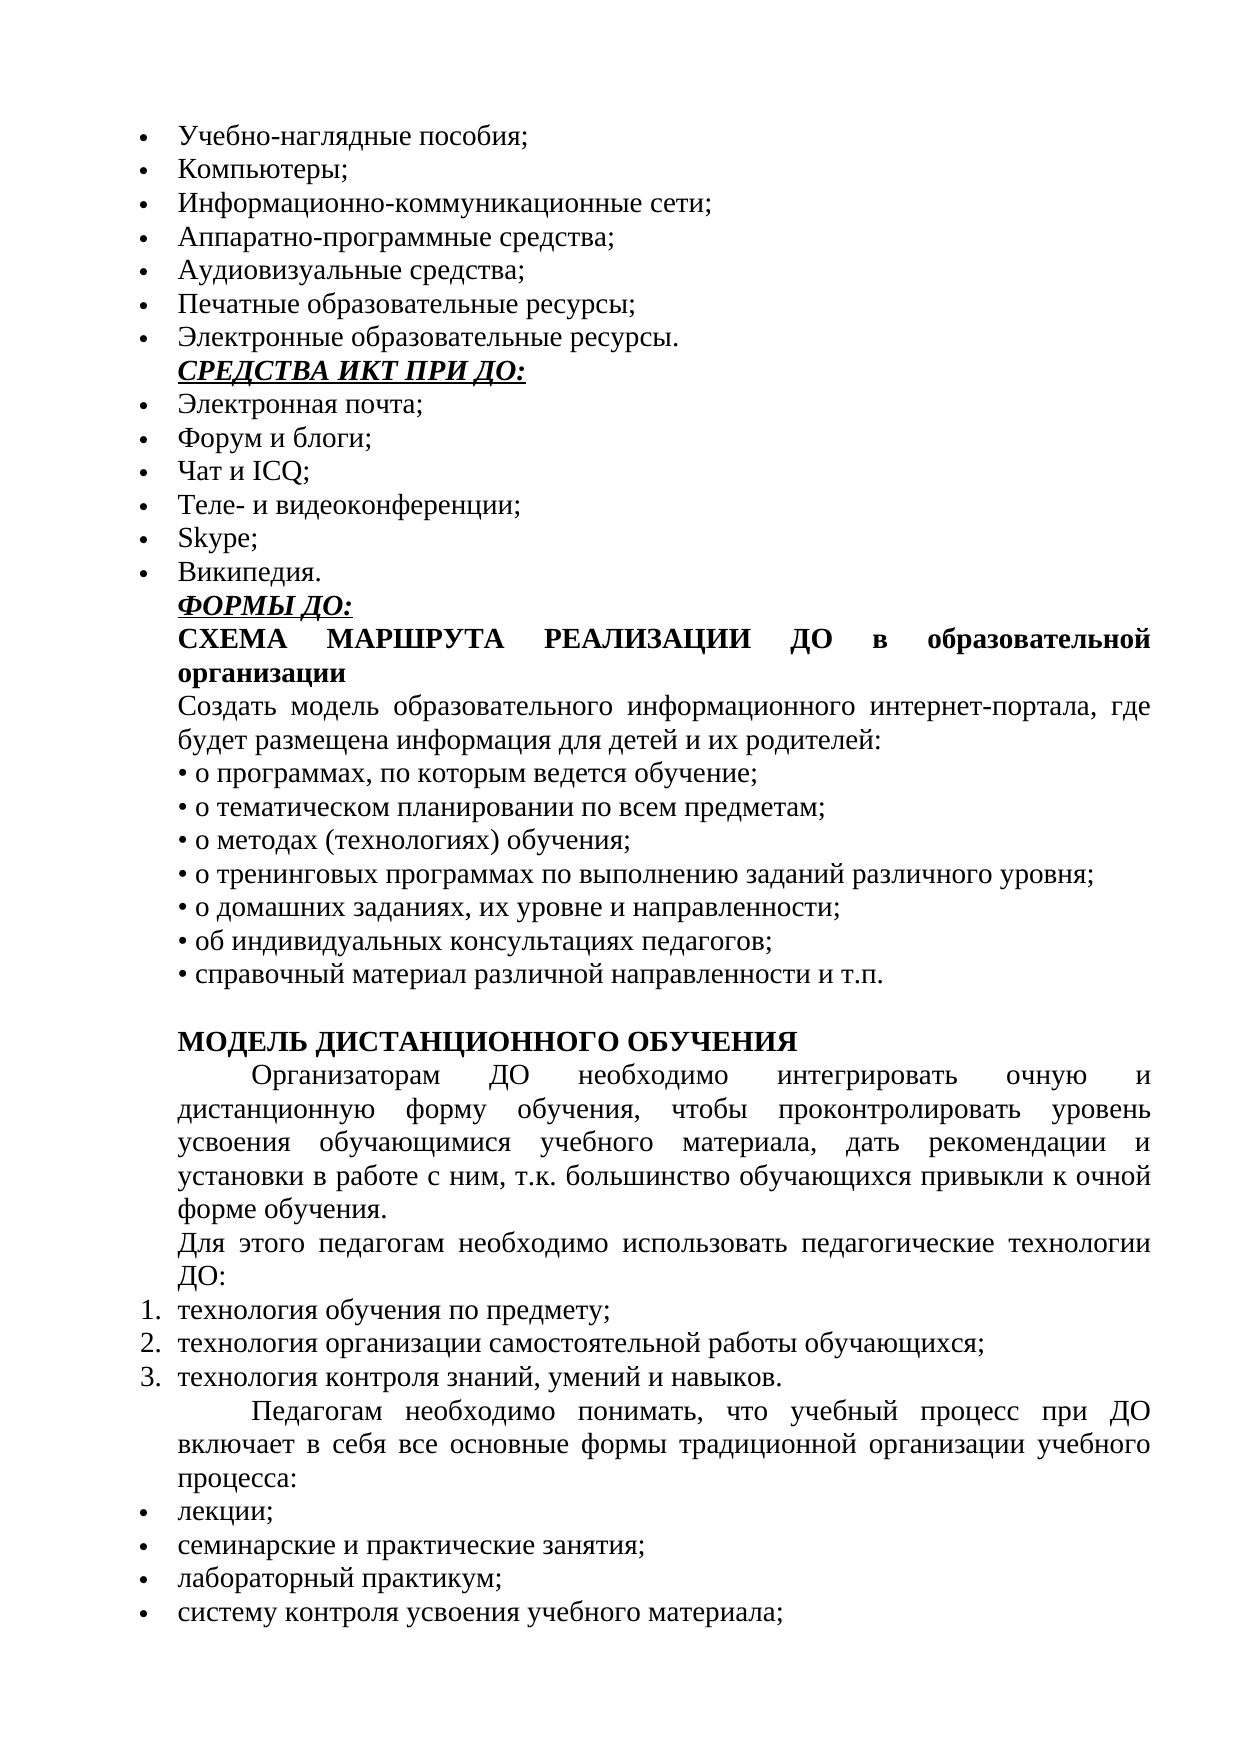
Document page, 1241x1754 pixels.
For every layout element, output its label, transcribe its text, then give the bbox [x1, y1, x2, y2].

text • о программах, по которым ведется обучение; [177, 755, 1152, 789]
list Аппаратно-программные средства; [140, 219, 1152, 252]
list Аудиовизуальные средства; [140, 252, 1152, 286]
list Чат и ICQ; [140, 453, 1152, 487]
list систему контроля усвоения учебного материала; [140, 1594, 1152, 1627]
text МОДЕЛЬ ДИСТАНЦИОННОГО ОБУЧЕНИЯ [177, 1024, 1152, 1057]
text СХЕМА МАРШРУТА РЕАЛИЗАЦИИ ДО в образовательной организации [177, 621, 1152, 688]
list технология организации самостоятельной работы обучающихся; [140, 1326, 1152, 1359]
text • об индивидуальных консультациях педагогов; [177, 923, 1152, 957]
text • о домашних заданиях, их уровне и направленности; [177, 889, 1152, 923]
list Электронная почта; [140, 386, 1152, 420]
list Печатные образовательные ресурсы; [140, 286, 1152, 319]
list Электронные образовательные ресурсы. [140, 319, 1152, 353]
list Википедия. [140, 554, 1152, 588]
list Форум и блоги; [140, 420, 1152, 453]
text Педагогам необходимо понимать, что учебный процесс при ДО включает в себя все основные формы традиционной организации учебного процесса: [177, 1393, 1152, 1493]
list Skype; [140, 521, 1152, 554]
list лабораторный практикум; [140, 1560, 1152, 1594]
list Компьютеры; [140, 152, 1152, 185]
list Теле- и видеоконференции; [140, 487, 1152, 521]
text • справочный материал различной направленности и т.п. [177, 957, 1152, 990]
text • о методах (технологиях) обучения; [177, 822, 1152, 856]
text СРЕДСТВА ИКТ ПРИ ДО: [177, 353, 1152, 386]
list лекции; [140, 1493, 1152, 1527]
text • о тренинговых программах по выполнению заданий различного уровня; [177, 856, 1152, 889]
list технология контроля знаний, умений и навыков. [140, 1359, 1152, 1393]
text Организаторам ДО необходимо интегрировать очную и дистанционную форму обучения, чтобы проконтролировать уровень усвоения обучающимися учебного материала, дать рекомендации и установки в работе с ним, т.к. большинство обучающихся привыкли к очной форме обучения. [177, 1057, 1152, 1225]
list Учебно-наглядные пособия; [140, 118, 1152, 152]
text • о тематическом планировании по всем предметам; [177, 789, 1152, 822]
text Создать модель образовательного информационного интернет-портала, где будет размещена информация для детей и их родителей: [177, 688, 1152, 755]
text Для этого педагогам необходимо использовать педагогические технологии ДО: [177, 1225, 1152, 1292]
list Информационно-коммуникационные сети; [140, 185, 1152, 219]
list семинарские и практические занятия; [140, 1527, 1152, 1560]
list технология обучения по предмету; [140, 1292, 1152, 1326]
text ФОРМЫ ДО: [177, 588, 1152, 621]
